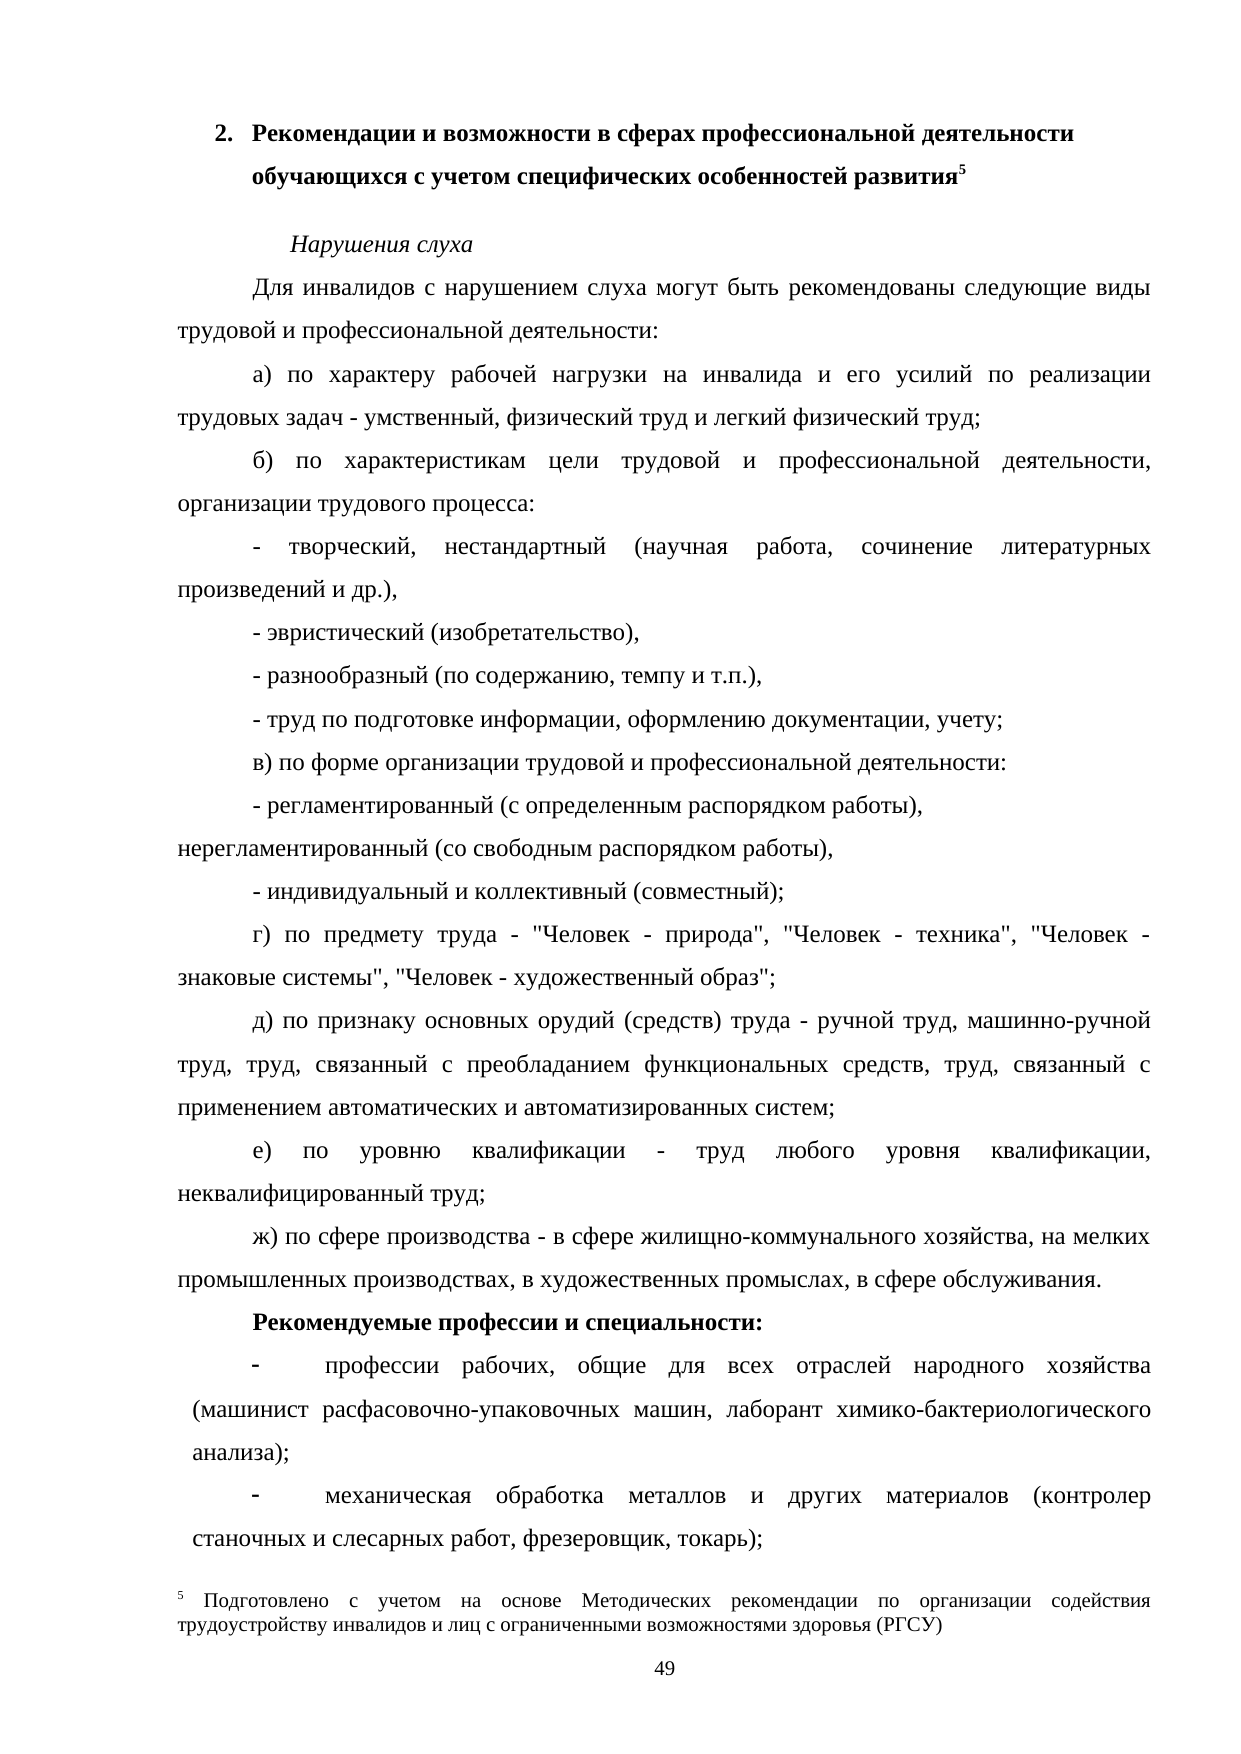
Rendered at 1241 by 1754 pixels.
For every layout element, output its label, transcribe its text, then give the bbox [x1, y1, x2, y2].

text в) по форме организации трудовой и профессиональной деятельности: [177, 747, 1152, 776]
text - творческий, нестандартный (научная работа, сочинение литературных произведений и др.), [177, 531, 1152, 603]
list механическая обработка металлов и других материалов (контролер станочных и слесарных работ, фрезеровщик, токарь); [192, 1480, 1152, 1552]
text д) по признаку основных орудий (средств) труда - ручной труд, машинно-ручной труд, труд, связанный с преобладанием функциональных средств, труд, связанный с применением автоматических и автоматизированных систем; [177, 1006, 1152, 1121]
list Рекомендации и возможности в сферах профессиональной деятельности обучающихся с учетом специфических особенностей развития [214, 118, 1152, 190]
text Рекомендуемые профессии и специальности: [252, 1307, 1152, 1336]
text - эвристический (изобретательство), [177, 617, 1152, 646]
text б) по характеристикам цели трудовой и профессиональной деятельности, организации трудового процесса: [177, 445, 1152, 517]
text г) по предмету труда - "Человек - природа", "Человек - техника", "Человек - знаковые системы", "Человек - художественный образ"; [177, 919, 1152, 991]
text - индивидуальный и коллективный (совместный); [177, 876, 1152, 905]
text - разнообразный (по содержанию, темпу и т.п.), [177, 661, 1152, 689]
text Для инвалидов с нарушением слуха могут быть рекомендованы следующие виды трудовой и профессиональной деятельности: [177, 272, 1152, 344]
text - регламентированный (с определенным распорядком работы), нерегламентированный (со свободным распорядком работы), [177, 790, 1152, 862]
text е) по уровню квалификации - труд любого уровня квалификации, неквалифицированный труд; [177, 1135, 1152, 1207]
text Нарушения слуха [290, 229, 1152, 258]
text - труд по подготовке информации, оформлению документации, учету; [177, 704, 1152, 732]
list профессии рабочих, общие для всех отраслей народного хозяйства (машинист расфасовочно-упаковочных машин, лаборант химико-бактериологического анализа); [192, 1351, 1152, 1466]
text а) по характеру рабочей нагрузки на инвалида и его усилий по реализации трудовых задач - умственный, физический труд и легкий физический труд; [177, 359, 1152, 431]
text ж) по сфере производства - в сфере жилищно-коммунального хозяйства, на мелких промышленных производствах, в художественных промыслах, в сфере обслуживания. [177, 1221, 1152, 1293]
